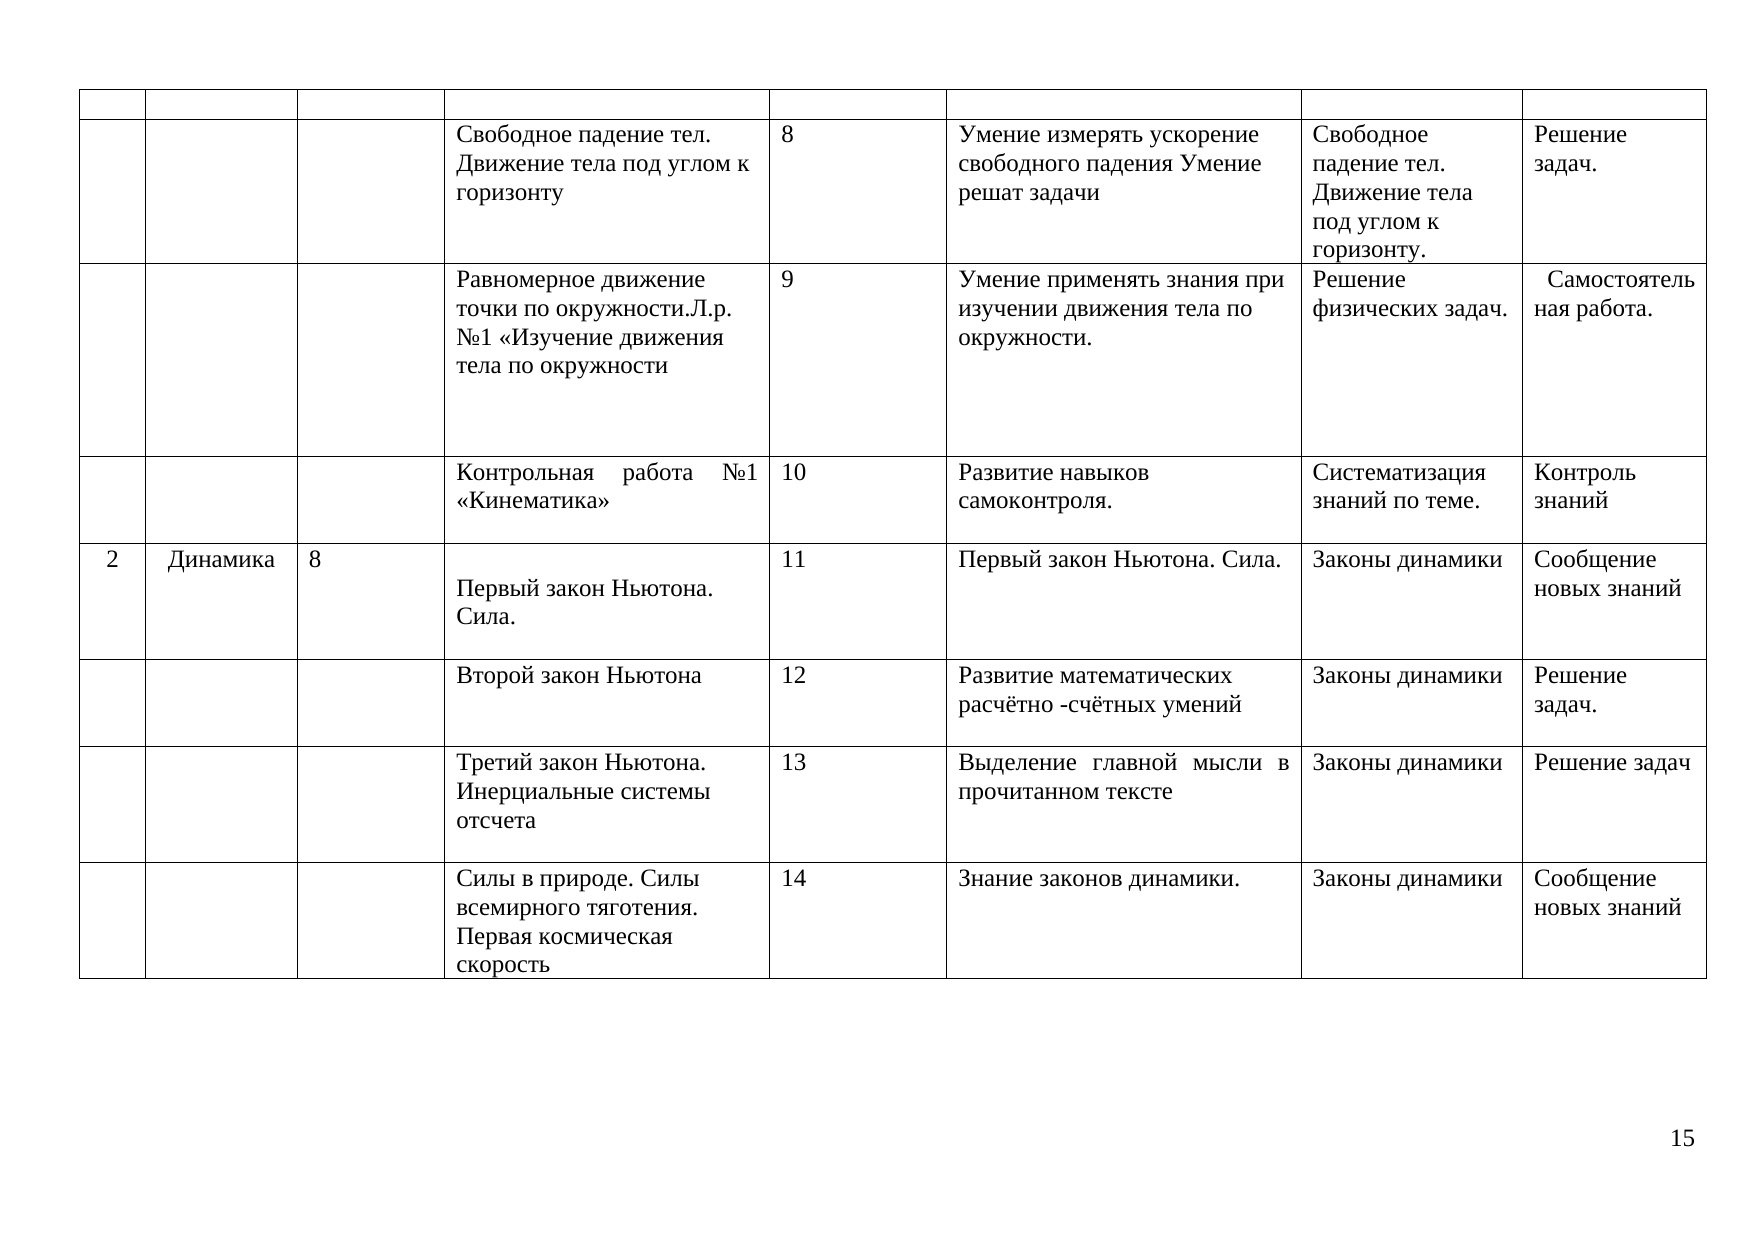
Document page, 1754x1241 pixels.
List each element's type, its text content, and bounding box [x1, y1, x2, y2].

table_cell [298, 660, 444, 746]
table_cell [80, 457, 145, 543]
table_cell [146, 90, 297, 118]
table_cell Самостоятельная работа. [1523, 264, 1706, 456]
table_cell [80, 120, 145, 263]
table_cell 10 [770, 457, 946, 543]
table_cell [80, 264, 145, 456]
table_cell [80, 747, 145, 862]
table_cell 8 [298, 544, 444, 659]
table_cell [298, 457, 444, 543]
table_cell Равномерное движение точки по окружности.Л.р. №1 «Изучение движения тела по окружности [445, 264, 769, 456]
table_cell Законы динамики [1302, 544, 1522, 659]
table_cell [298, 120, 444, 263]
table_cell Законы динамики [1302, 747, 1522, 862]
table_cell Систематизация знаний по теме. [1302, 457, 1522, 543]
table_cell [298, 747, 444, 862]
table_cell [146, 120, 297, 263]
table_cell Законы динамики [1302, 660, 1522, 746]
table_cell Выделение главной мысли в прочитанном тексте [947, 747, 1301, 862]
table_cell [146, 660, 297, 746]
table_cell Сообщение новых знаний [1523, 544, 1706, 659]
table_cell Второй закон Ньютона [445, 660, 769, 746]
table_cell Решение задач. [1523, 120, 1706, 263]
table_cell Динамика [146, 544, 297, 659]
table_cell [80, 863, 145, 978]
table_cell Свободное падение тел. Движение тела под углом к горизонту [445, 120, 769, 263]
table_cell 7 [770, 90, 946, 118]
table_cell Умение применять знания при изучении движения тела по окружности. [947, 264, 1301, 456]
table_cell [146, 863, 297, 978]
table_cell Знание законов динамики. [947, 863, 1301, 978]
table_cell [1523, 90, 1706, 118]
table_cell 11 [770, 544, 946, 659]
table_cell [80, 660, 145, 746]
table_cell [947, 90, 1301, 118]
table_cell [146, 747, 297, 862]
table_cell [298, 863, 444, 978]
table_cell Силы в природе. Силы всемирного тяготения. Первая космическая скорость [445, 863, 769, 978]
table_cell Решение задач [1523, 747, 1706, 862]
table_cell 2 [80, 544, 145, 659]
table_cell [445, 90, 769, 118]
table_cell Третий закон Ньютона. Инерциальные системы отсчета [445, 747, 769, 862]
table_cell [146, 264, 297, 456]
table_cell Решение физических задач. [1302, 264, 1522, 456]
table_cell 12 [770, 660, 946, 746]
table_cell Развитие навыков самоконтроля. [947, 457, 1301, 543]
table_cell Первый закон Ньютона. Сила. [947, 544, 1301, 659]
table_cell Умение измерять ускорение свободного падения Умение решат задачи [947, 120, 1301, 263]
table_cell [1523, 863, 1706, 978]
table_cell Контрольная работа №1 «Кинематика» [445, 457, 769, 543]
table_cell Развитие математических расчётно -счётных умений [947, 660, 1301, 746]
table_cell [298, 90, 444, 118]
table_cell 13 [770, 747, 946, 862]
table_cell Свободное падение тел. Движение тела под углом к горизонту. [1302, 120, 1522, 263]
table_cell Решение задач. [1523, 660, 1706, 746]
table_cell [1302, 90, 1522, 118]
table_cell [146, 457, 297, 543]
table_cell Законы динамики [1302, 863, 1522, 978]
table_cell 8 [770, 120, 946, 263]
table_cell 9 [770, 264, 946, 456]
table_cell [298, 264, 444, 456]
table_cell Контроль знаний [1523, 457, 1706, 543]
table_cell Первый закон Ньютона. Сила. [445, 544, 769, 659]
table_cell [80, 90, 145, 118]
table_cell 14 [770, 863, 946, 978]
